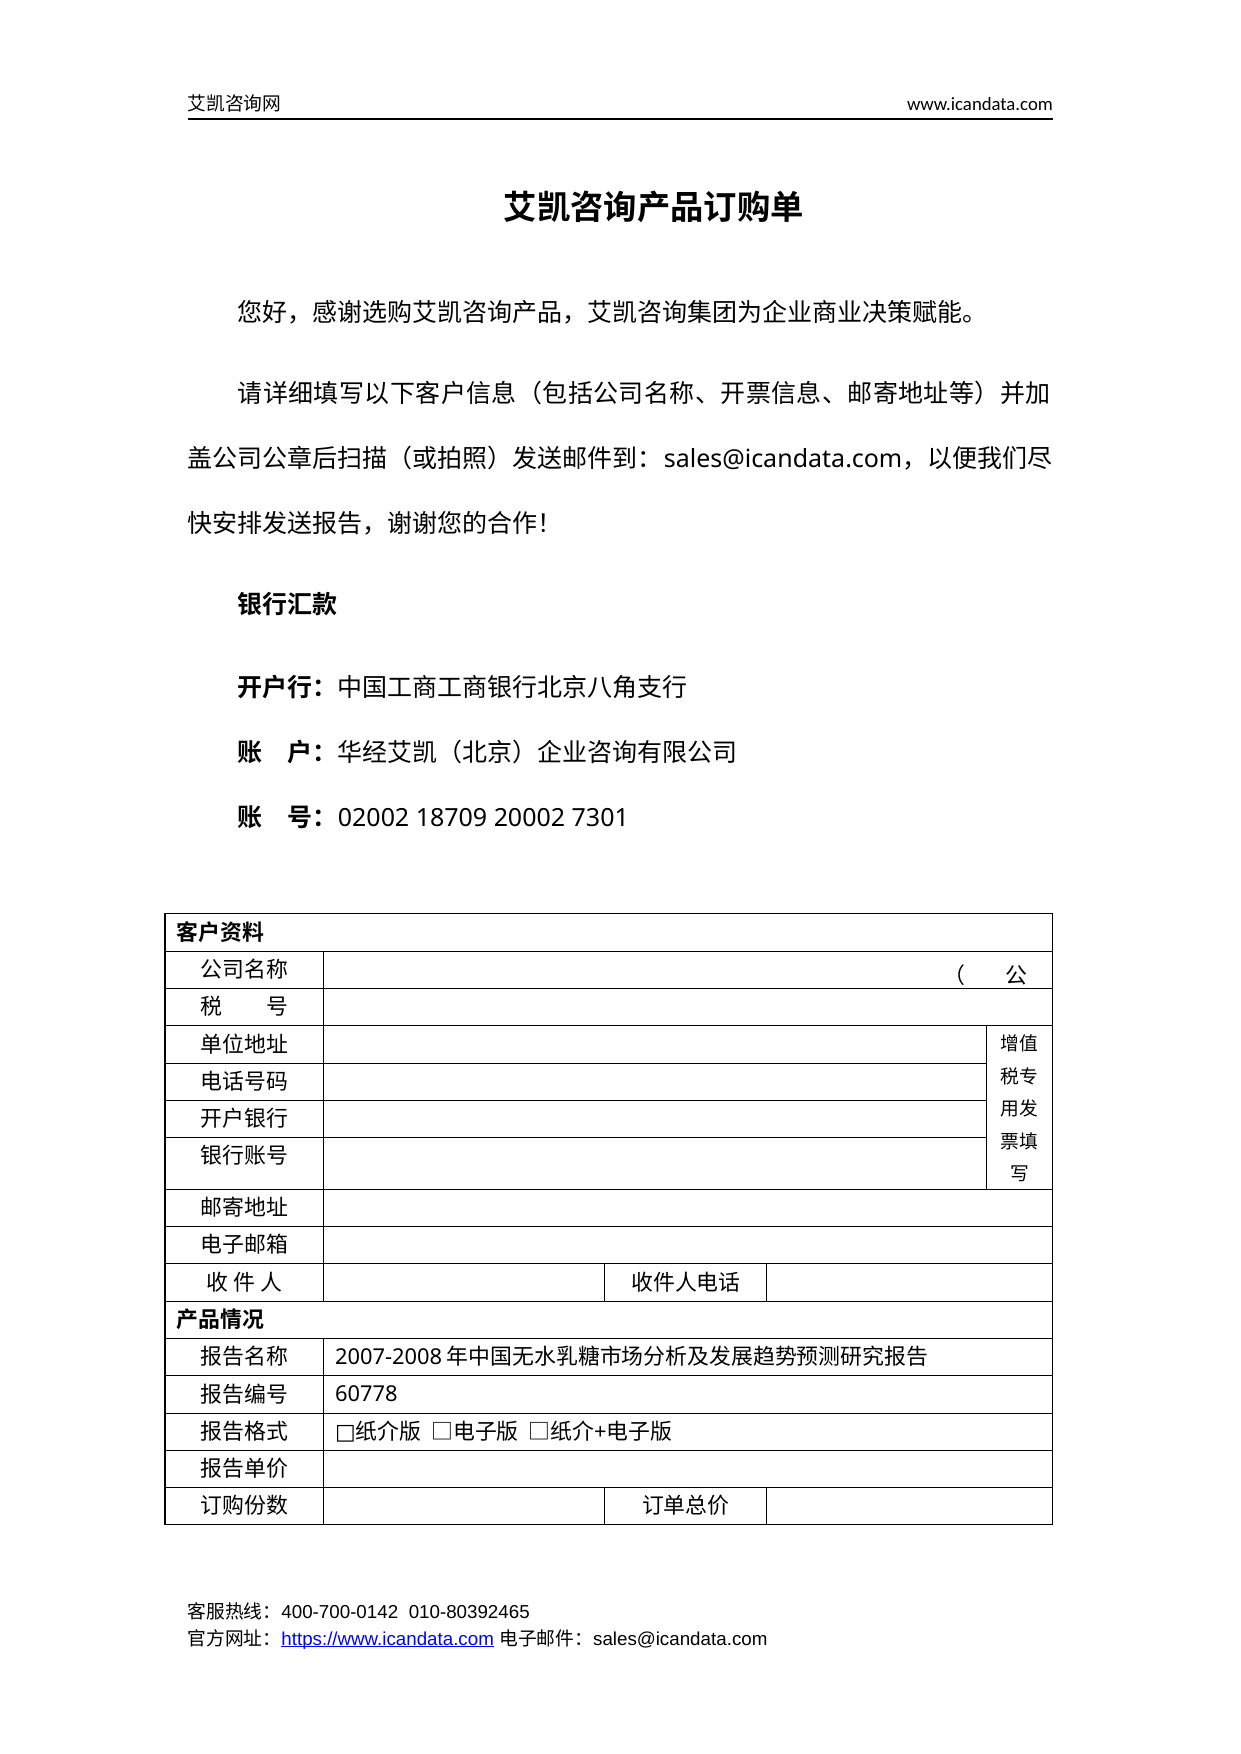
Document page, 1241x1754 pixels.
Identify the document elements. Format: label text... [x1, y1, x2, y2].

table_cell [324, 1026, 986, 1062]
table_cell [324, 1227, 1052, 1263]
table_cell 订购份数 [166, 1488, 323, 1524]
table_cell 报告单价 [166, 1451, 323, 1487]
table_cell [767, 1264, 1052, 1301]
table_cell □纸介版 □电子版 □纸介+电子版 [324, 1414, 1052, 1450]
table_cell [767, 1488, 1052, 1524]
table_cell 收件人电话 [605, 1264, 766, 1301]
table_cell 银行账号 [166, 1138, 323, 1189]
table_cell [324, 1138, 986, 1189]
table_cell 60778 [324, 1376, 1052, 1412]
table_cell 税 号 [166, 989, 323, 1025]
table_cell 电子邮箱 [166, 1227, 323, 1263]
table_cell 产品情况 [166, 1302, 1052, 1338]
table_cell 报告格式 [166, 1414, 323, 1450]
table_cell 收 件 人 [166, 1264, 323, 1301]
text 账 号：02002 18709 20002 7301 [187, 783, 1053, 848]
text 您好，感谢选购艾凯咨询产品，艾凯咨询集团为企业商业决策赋能。 [187, 278, 1053, 343]
table_header 客户资料 [166, 914, 1052, 951]
text 请详细填写以下客户信息（包括公司名称、开票信息、邮寄地址等）并加盖公司公章后扫描（或拍照）发送邮件到：sales@icandata.com，以便我们尽快安排发送报告，谢谢您的合作！ [187, 359, 1053, 554]
table_cell [324, 1488, 604, 1524]
table_cell [324, 1064, 986, 1100]
table_cell [324, 1451, 1052, 1487]
table_cell 公司名称 [166, 952, 323, 988]
table_cell 电话号码 [166, 1064, 323, 1100]
table_cell 增值税专用发票填写 [987, 1026, 1052, 1189]
table_cell 单位地址 [166, 1026, 323, 1062]
table_cell [324, 1190, 1052, 1226]
text 艾凯咨询产品订购单 [187, 172, 1053, 237]
table_cell [324, 1264, 604, 1301]
table_cell 报告编号 [166, 1376, 323, 1412]
table_cell 开户银行 [166, 1101, 323, 1137]
text 银行汇款 [187, 570, 1053, 635]
text 开户行：中国工商工商银行北京八角支行 [187, 653, 1053, 718]
table_cell 邮寄地址 [166, 1190, 323, 1226]
text 账 户：华经艾凯（北京）企业咨询有限公司 [187, 718, 1053, 783]
table_cell [324, 989, 1052, 1025]
table_cell 订单总价 [605, 1488, 766, 1524]
table_cell 报告名称 [166, 1339, 323, 1375]
table_cell 2007-2008年中国无水乳糖市场分析及发展趋势预测研究报告 [324, 1339, 1052, 1375]
table_cell [324, 1101, 986, 1137]
table_cell [324, 952, 1052, 988]
